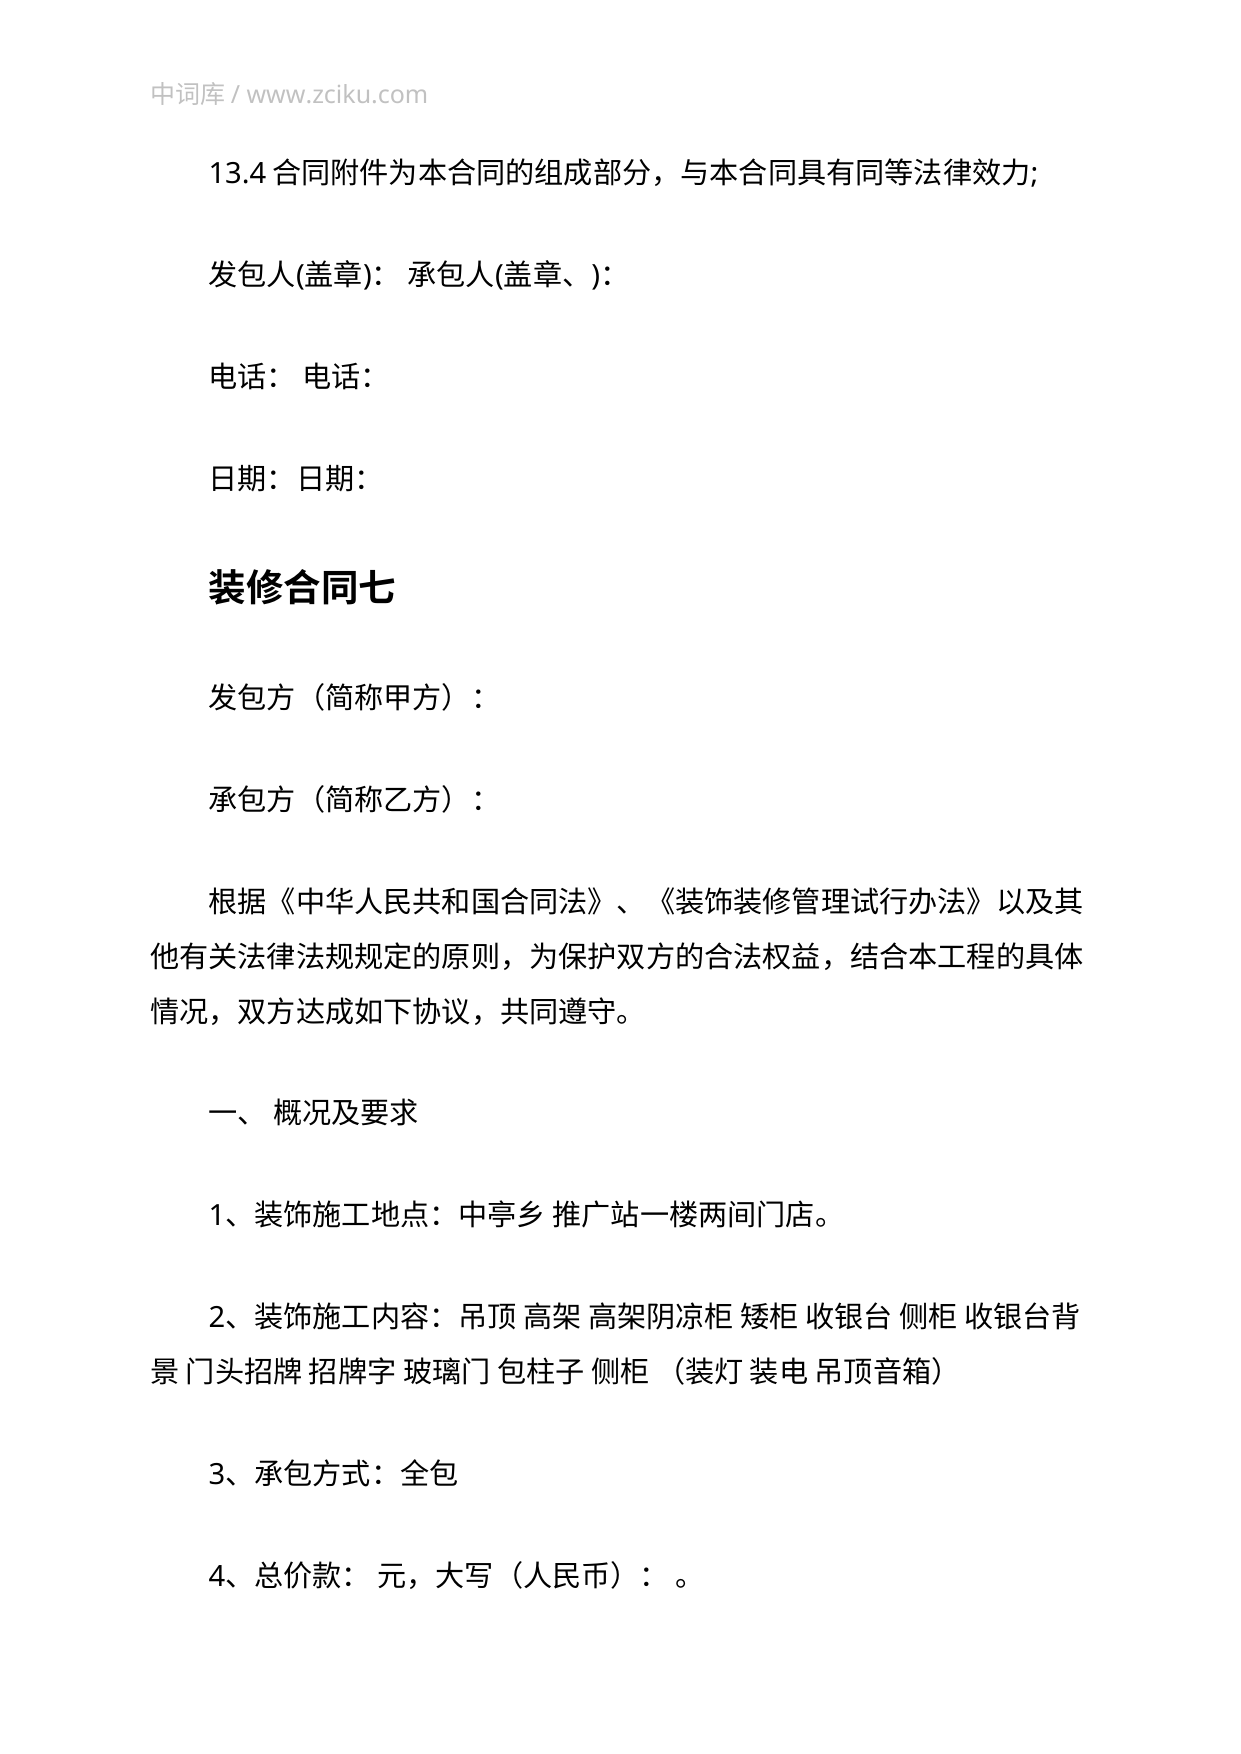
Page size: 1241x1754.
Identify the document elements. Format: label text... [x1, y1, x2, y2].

text 3、承包方式：全包 [150, 1451, 1090, 1493]
text 承包方（简称乙方）： [150, 777, 1090, 819]
text 发包方（简称甲方）： [150, 675, 1090, 717]
text 装修合同七 [150, 557, 1090, 612]
text 日期：日期： [150, 456, 1090, 498]
text 4、总价款： 元，大写（人民币）： 。 [150, 1552, 1090, 1595]
text 1、装饰施工地点：中亭乡 推广站一楼两间门店。 [150, 1192, 1090, 1234]
text 13.4合同附件为本合同的组成部分，与本合同具有同等法律效力; [150, 150, 1090, 192]
text 电话： 电话： [150, 354, 1090, 396]
text 2、装饰施工内容：吊顶 高架 高架阴凉柜 矮柜 收银台 侧柜 收银台背景 门头招牌 招牌字 玻璃门 包柱子 侧柜 （装灯 装电 吊顶音箱） [150, 1294, 1090, 1391]
text 一、 概况及要求 [150, 1090, 1090, 1132]
text 发包人(盖章)： 承包人(盖章、)： [150, 252, 1090, 294]
text 根据《中华人民共和国合同法》、《装饰装修管理试行办法》以及其他有关法律法规规定的原则，为保护双方的合法权益，结合本工程的具体情况，双方达成如下协议，共同遵守。 [150, 878, 1090, 1031]
